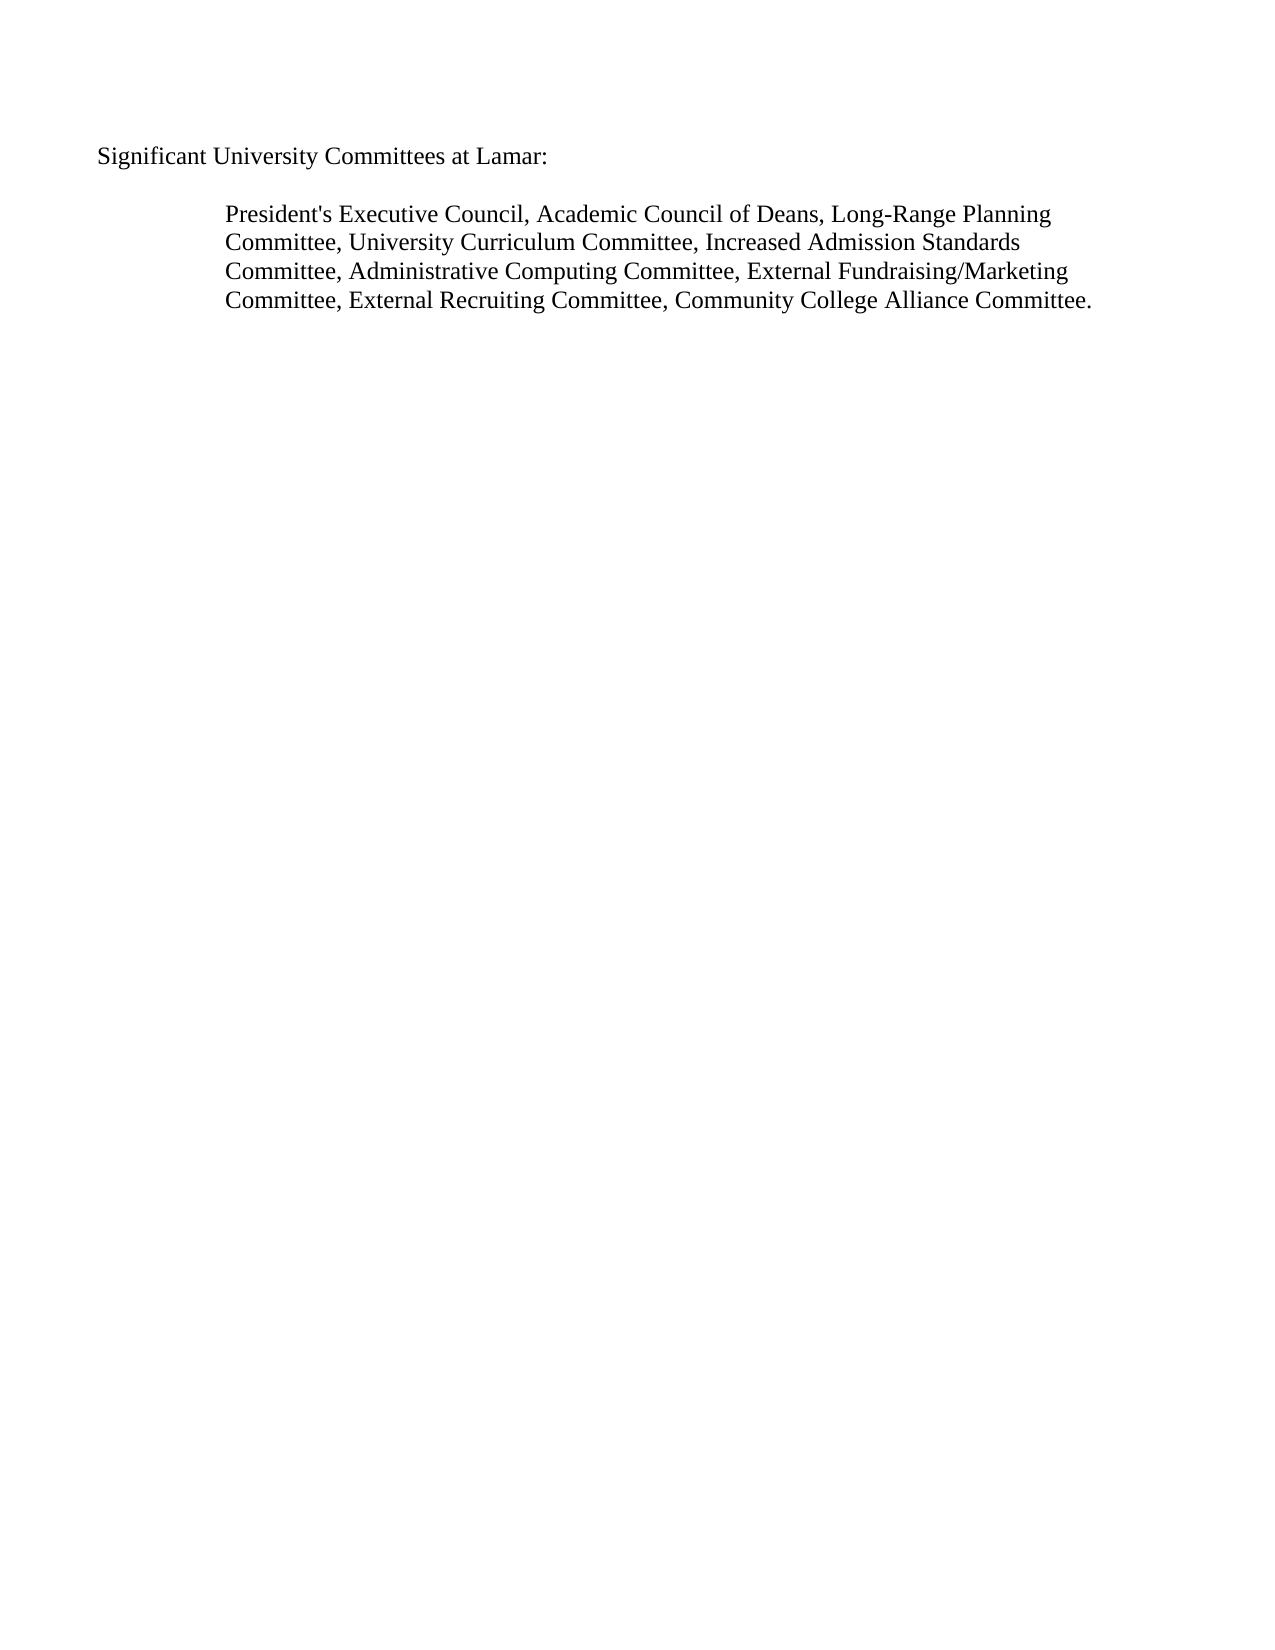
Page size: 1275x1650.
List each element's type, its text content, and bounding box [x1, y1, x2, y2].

text Significant University Committees at Lamar: [66, 141, 1125, 170]
text President's Executive Council, Academic Council of Deans, Long-Range Planning Committee, University Curriculum Committee, Increased Admission Standards Committee, Administrative Computing Committee, External Fundraising/Marketing Committee, External Recruiting Committee, Community College Alliance Committee. [141, 199, 1125, 314]
